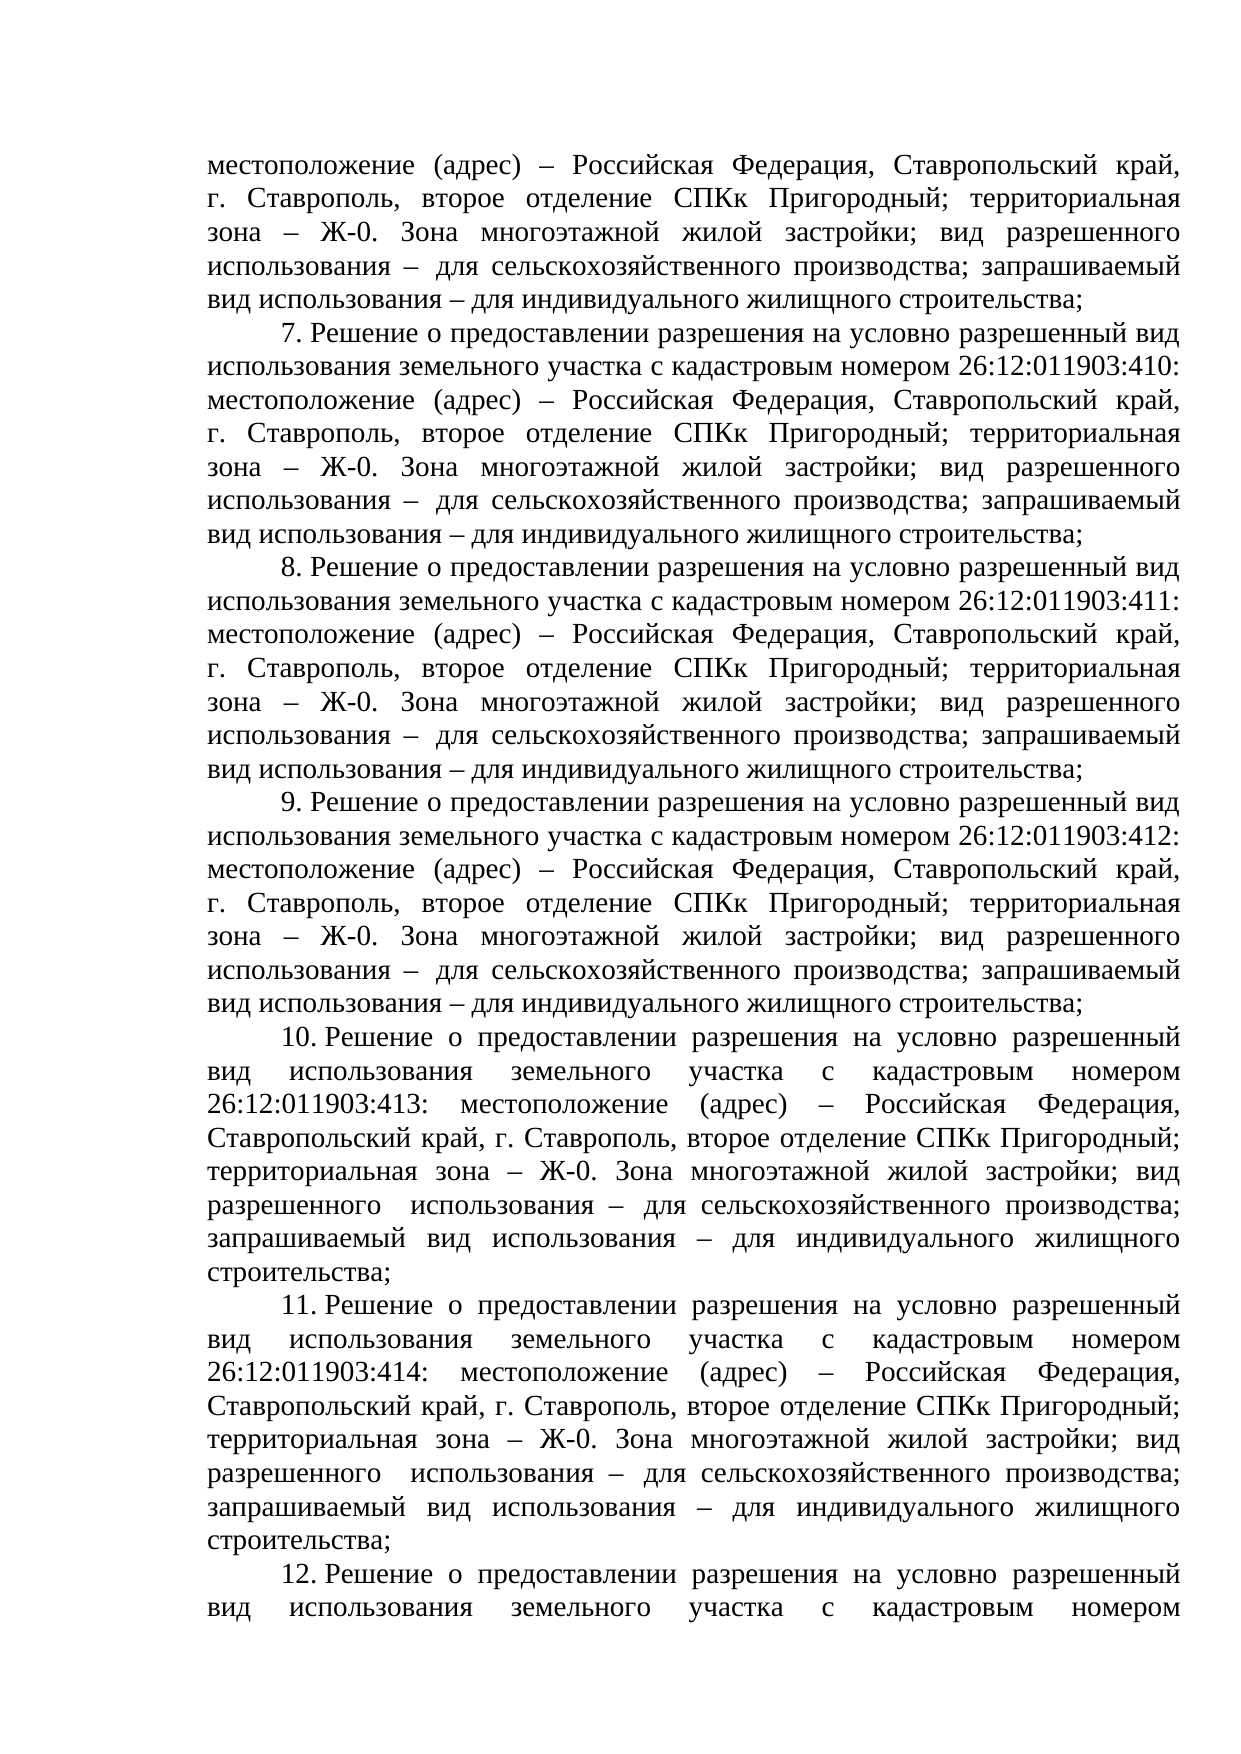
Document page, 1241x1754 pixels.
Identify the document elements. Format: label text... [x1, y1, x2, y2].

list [207, 147, 1181, 315]
list Решение о предоставлении разрешения на условно разрешенный вид использования земельного участка с кадастровым номером 26:12:011903:412: местоположение (адрес) – Российская Федерация, Ставропольский край, г. Ставрополь, второе отделение СПКк Пригородный; территориальная зона – Ж-0. Зона многоэтажной жилой застройки; вид разрешенного использования – для сельскохозяйственного производства; запрашиваемый вид использования – для индивидуального жилищного строительства; [207, 784, 1181, 1019]
list Решение о предоставлении разрешения на условно разрешенный вид использования земельного участка с кадастровым номером 26:12:011903:414: местоположение (адрес) – Российская Федерация, Ставропольский край, г. Ставрополь, второе отделение СПКк Пригородный; территориальная зона – Ж-0. Зона многоэтажной жилой застройки; вид разрешенного использования – для сельскохозяйственного производства; запрашиваемый вид использования – для индивидуального жилищного строительства; [207, 1287, 1181, 1556]
list Решение о предоставлении разрешения на условно разрешенный вид использования земельного участка с кадастровым номером 26:12:011903:410: местоположение (адрес) – Российская Федерация, Ставропольский край, г. Ставрополь, второе отделение СПКк Пригородный; территориальная зона – Ж-0. Зона многоэтажной жилой застройки; вид разрешенного использования – для сельскохозяйственного производства; запрашиваемый вид использования – для индивидуального жилищного строительства; [207, 315, 1181, 549]
list Решение о предоставлении разрешения на условно разрешенный вид использования земельного участка с кадастровым номером 26:12:011903:413: местоположение (адрес) – Российская Федерация, Ставропольский край, г. Ставрополь, второе отделение СПКк Пригородный; территориальная зона – Ж-0. Зона многоэтажной жилой застройки; вид разрешенного использования – для сельскохозяйственного производства; запрашиваемый вид использования – для индивидуального жилищного строительства; [207, 1019, 1181, 1287]
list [207, 1556, 1181, 1623]
list Решение о предоставлении разрешения на условно разрешенный вид использования земельного участка с кадастровым номером 26:12:011903:411: местоположение (адрес) – Российская Федерация, Ставропольский край, г. Ставрополь, второе отделение СПКк Пригородный; территориальная зона – Ж-0. Зона многоэтажной жилой застройки; вид разрешенного использования – для сельскохозяйственного производства; запрашиваемый вид использования – для индивидуального жилищного строительства; [207, 549, 1181, 784]
